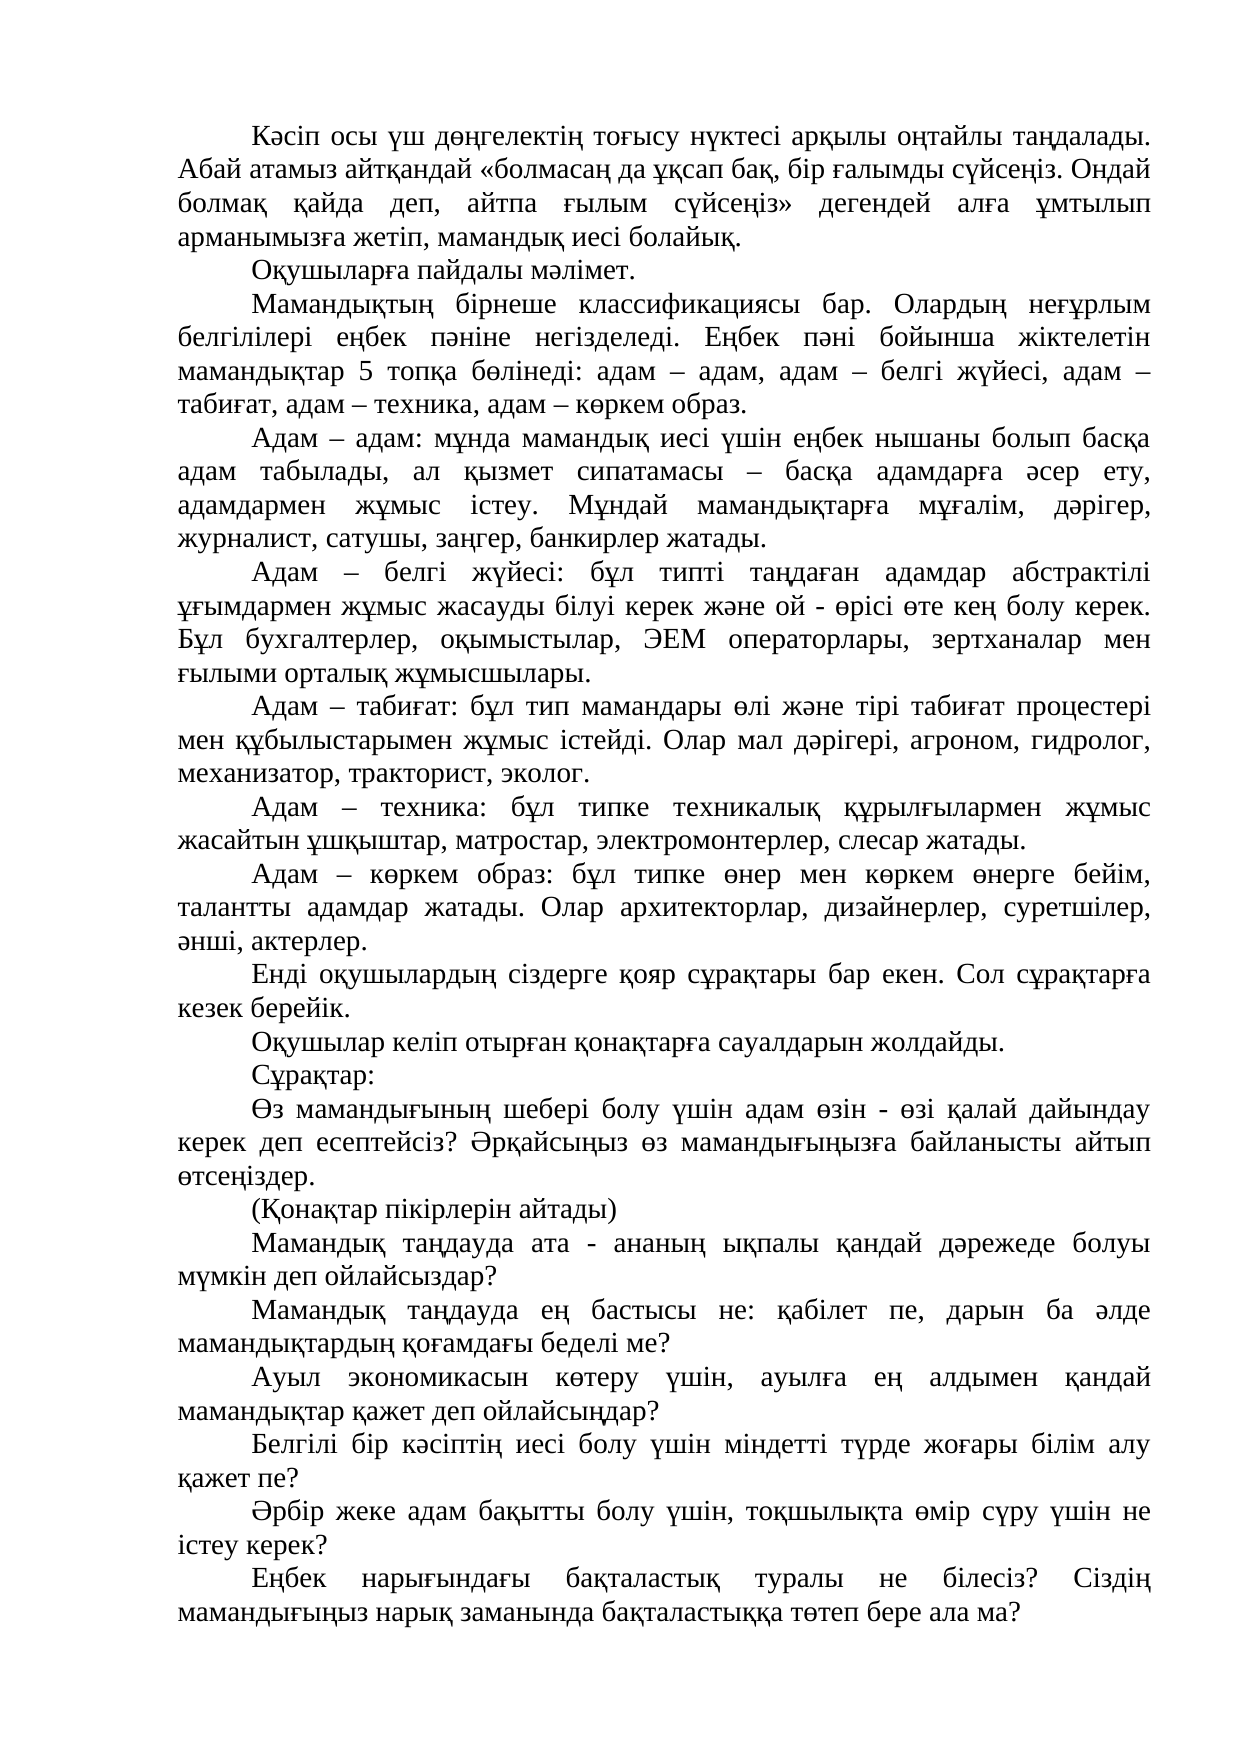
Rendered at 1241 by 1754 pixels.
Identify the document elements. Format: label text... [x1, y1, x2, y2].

text Мамандықтың бірнеше классификациясы бар. Олардың неғұрлым белгілілері еңбек пәніне негізделеді. Еңбек пәні бойынша жіктелетін мамандықтар 5 топқа бөлінеді: адам – адам, адам – белгі жүйесі, адам – табиғат, адам – техника, адам – көркем образ. [177, 286, 1152, 420]
text Еңбек нарығындағы бақталастық туралы не білесіз? Сіздің мамандығыңыз нарық заманында бақталастыққа төтеп бере ала ма? [177, 1560, 1152, 1627]
text (Қонақтар пікірлерін айтады) [177, 1191, 1152, 1225]
text Кәсіп осы үш дөңгелектің тоғысу нүктесі арқылы оңтайлы таңдалады. Абай атамыз айтқандай «болмасаң да ұқсап бақ, бір ғалымды сүйсеңіз. Ондай болмақ қайда деп, айтпа ғылым сүйсеңіз» дегендей алға ұмтылып арманымызға жетіп, мамандық иесі болайық. [177, 118, 1152, 252]
text Ауыл экономикасын көтеру үшін, ауылға ең алдымен қандай мамандықтар қажет деп ойлайсыңдар? [177, 1359, 1152, 1426]
text Адам – адам: мұнда мамандық иесі үшін еңбек нышаны болып басқа адам табылады, ал қызмет сипатамасы – басқа адамдарға әсер ету, адамдармен жұмыс істеу. Мұндай мамандықтарға мұғалім, дәрігер, журналист, сатушы, заңгер, банкирлер жатады. [177, 420, 1152, 554]
text Адам – табиғат: бұл тип мамандары өлі және тірі табиғат процестері мен құбылыстарымен жұмыс істейді. Олар мал дәрігері, агроном, гидролог, механизатор, тракторист, эколог. [177, 688, 1152, 789]
text Әрбір жеке адам бақытты болу үшін, тоқшылықта өмір сүру үшін не істеу керек? [177, 1493, 1152, 1560]
text Адам – белгі жүйесі: бұл типті таңдаған адамдар абстрактілі ұғымдармен жұмыс жасауды білуі керек және ой - өрісі өте кең болу керек. Бұл бухгалтерлер, оқымыстылар, ЭЕМ операторлары, зертханалар мен ғылыми орталық жұмысшылары. [177, 554, 1152, 688]
text Оқушылар келіп отырған қонақтарға сауалдарын жолдайды. [177, 1024, 1152, 1057]
text Адам – техника: бұл типке техникалық құрылғылармен жұмыс жасайтын ұшқыштар, матростар, электромонтерлер, слесар жатады. [177, 789, 1152, 856]
text Адам – көркем образ: бұл типке өнер мен көркем өнерге бейім, талантты адамдар жатады. Олар архитекторлар, дизайнерлер, суретшілер, әнші, актерлер. [177, 856, 1152, 957]
text Сұрақтар: [177, 1057, 1152, 1091]
text Белгілі бір кәсіптің иесі болу үшін міндетті түрде жоғары білім алу қажет пе? [177, 1426, 1152, 1493]
text Оқушыларға пайдалы мәлімет. [177, 252, 1152, 286]
text Өз мамандығының шебері болу үшін адам өзін - өзі қалай дайындау керек деп есептейсіз? Әрқайсыңыз өз мамандығыңызға байланысты айтып өтсеңіздер. [177, 1091, 1152, 1191]
text Енді оқушылардың сіздерге қояр сұрақтары бар екен. Сол сұрақтарға кезек берейік. [177, 957, 1152, 1024]
text Мамандық таңдауда ең бастысы не: қабілет пе, дарын ба әлде мамандықтардың қоғамдағы беделі ме? [177, 1292, 1152, 1359]
text Мамандық таңдауда ата - ананың ықпалы қандай дәрежеде болуы мүмкін деп ойлайсыздар? [177, 1225, 1152, 1292]
